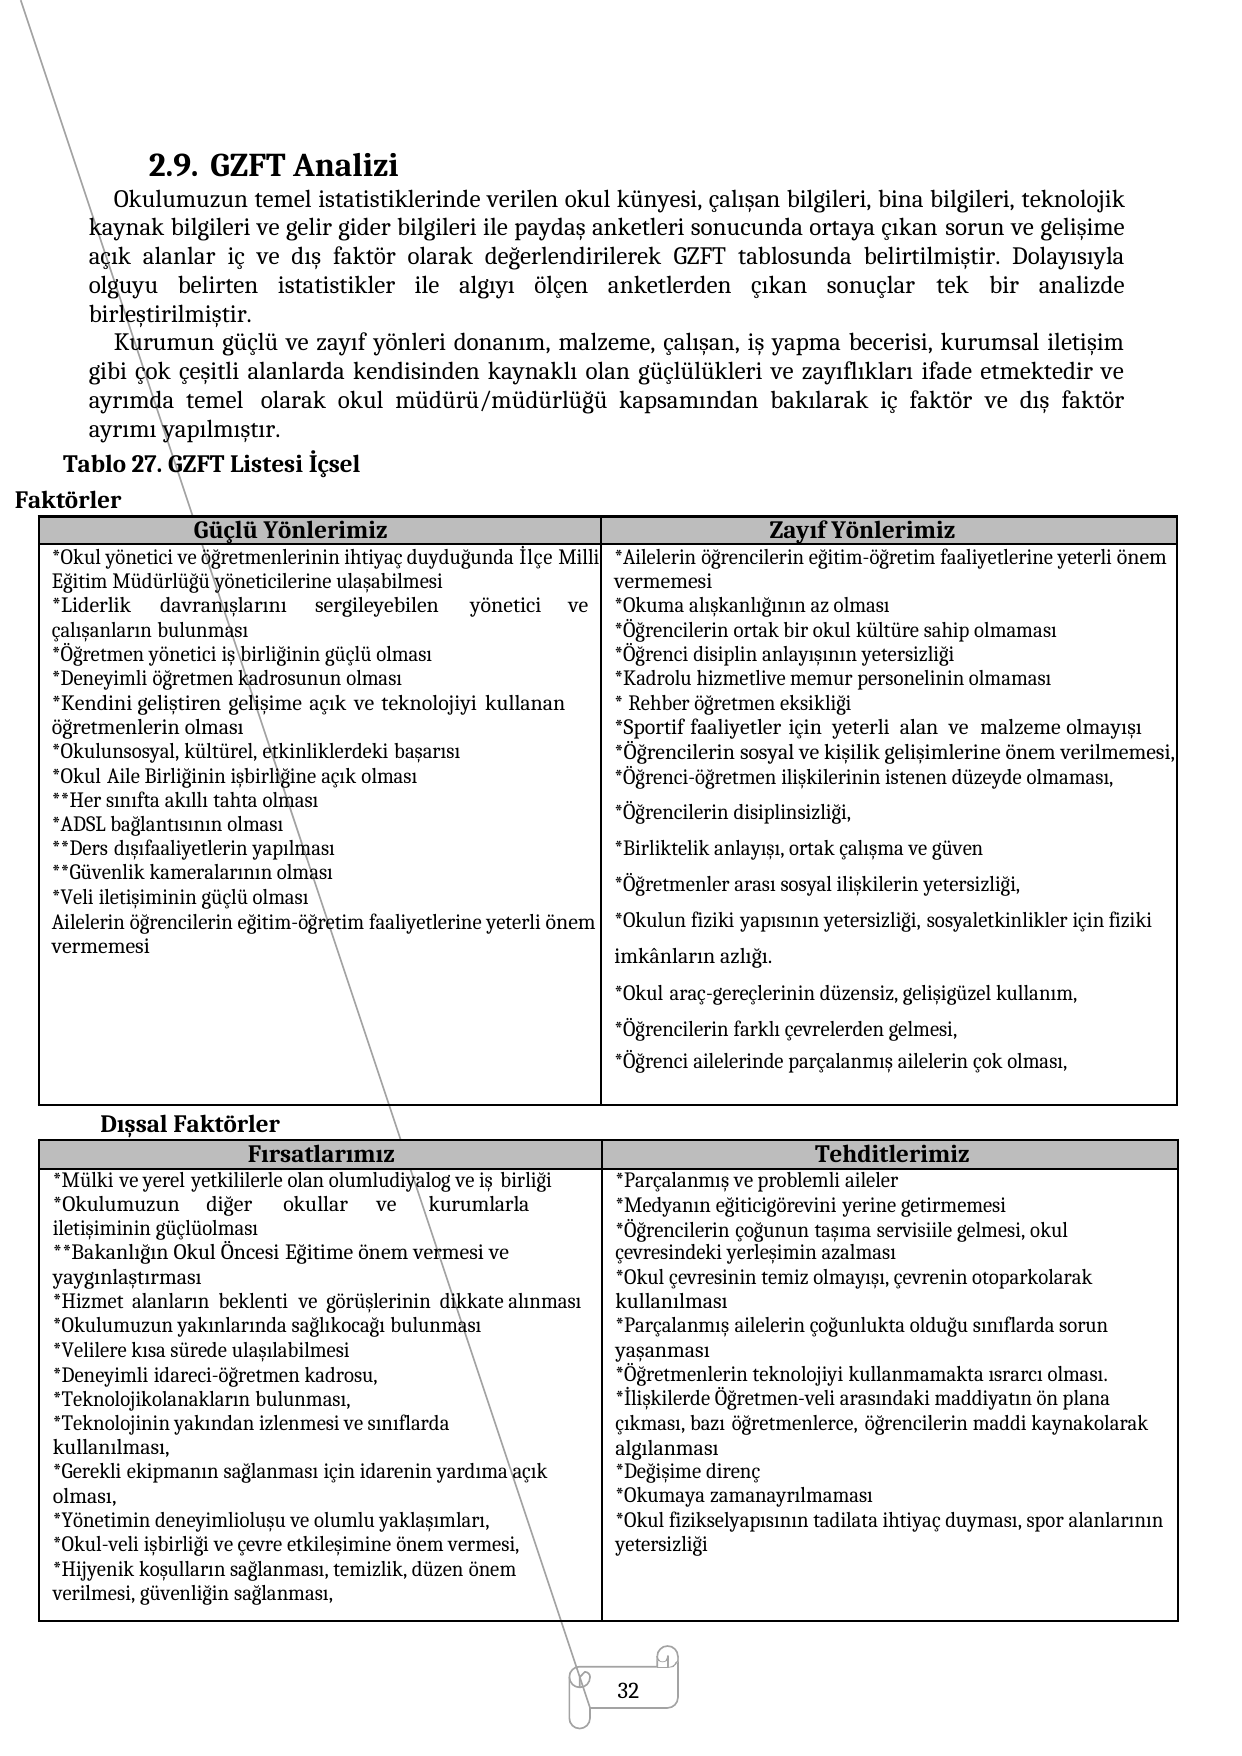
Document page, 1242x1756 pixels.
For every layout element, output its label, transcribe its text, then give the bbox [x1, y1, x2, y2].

picture [656, 1655, 679, 1668]
subtitle GZFT Analizi [148, 146, 1225, 184]
table_header Tehditlerimiz [603, 1141, 1177, 1168]
table_cell *Parçalanmış ve problemli aileler *Medyanın eğiticigörevini yerine getirmemesi *Öğrencilerin çoğunun taşıma servisiile gelmesi, okul çevresindeki yerleşimin azalması *Okul çevresinin temiz olmayışı, çevrenin otoparkolarak kullanılması *Parçalanmış ailelerin çoğunlukta olduğu sınıflarda sorun yaşanması *Öğretmenlerin teknolojiyi kullanmamakta ısrarcı olması. *İlişkilerde Öğretmen-veli arasındaki maddiyatın ön plana çıkması, bazı öğretmenlerce, öğrencilerin maddi kaynakolarak algılanması *Değişime direnç *Okumaya zamanayrılmaması *Okul fizikselyapısının tadilata ihtiyaç duyması, spor alanlarının yetersizliği [603, 1170, 1177, 1620]
subtitle Tablo 27. GZFT Listesi İçsel Faktörler [14, 450, 402, 514]
text Okulumuzun temel istatistiklerinde verilen okul künyesi, çalışan bilgileri, bina bilgileri, teknolojik kaynak bilgileri ve gelir gider bilgileri ile paydaş anketleri sonucunda ortaya çıkan sorun ve gelişime açık alanlar iç ve dış faktör olarak değerlendirilerek GZFT tablosunda belirtilmiştir. Dolayısıyla olguyu belirten istatistikler ile algıyı ölçen anketlerden çıkan sonuçlar tek bir analizde birleştirilmiştir. [88, 184, 1125, 328]
table_header Fırsatlarımız [40, 1141, 601, 1168]
text Kurumun güçlü ve zayıf yönleri donanım, malzeme, çalışan, iş yapma becerisi, kurumsal iletişim gibi çok çeşitli alanlarda kendisinden kaynaklı olan güçlülükleri ve zayıflıkları ifade etmektedir ve ayrımda temel olarak okul müdürü/müdürlüğü kapsamından bakılarak iç faktör ve dış faktör ayrımı yapılmıştır. [88, 328, 1124, 443]
table_cell *Mülki ve yerel yetkililerle olan olumludiyalog ve iş birliği *Okulumuzun diğer okullar ve kurumlarla iletişiminin güçlüolması **Bakanlığın Okul Öncesi Eğitime önem vermesi ve yaygınlaştırması *Hizmet alanların beklenti ve görüşlerinin dikkate alınması *Okulumuzun yakınlarında sağlıkocağı bulunması *Velilere kısa sürede ulaşılabilmesi *Deneyimli idareci-öğretmen kadrosu, *Teknolojikolanakların bulunması, *Teknolojinin yakından izlenmesi ve sınıflarda kullanılması, *Gerekli ekipmanın sağlanması için idarenin yardıma açık olması, *Yönetimin deneyimlioluşu ve olumlu yaklaşımları, *Okul-veli işbirliği ve çevre etkileşimine önem vermesi, *Hijyenik koşulların sağlanması, temizlik, düzen önem verilmesi, güvenliğin sağlanması, [40, 1170, 601, 1620]
subtitle Dışsal Faktörler [100, 1110, 1225, 1138]
